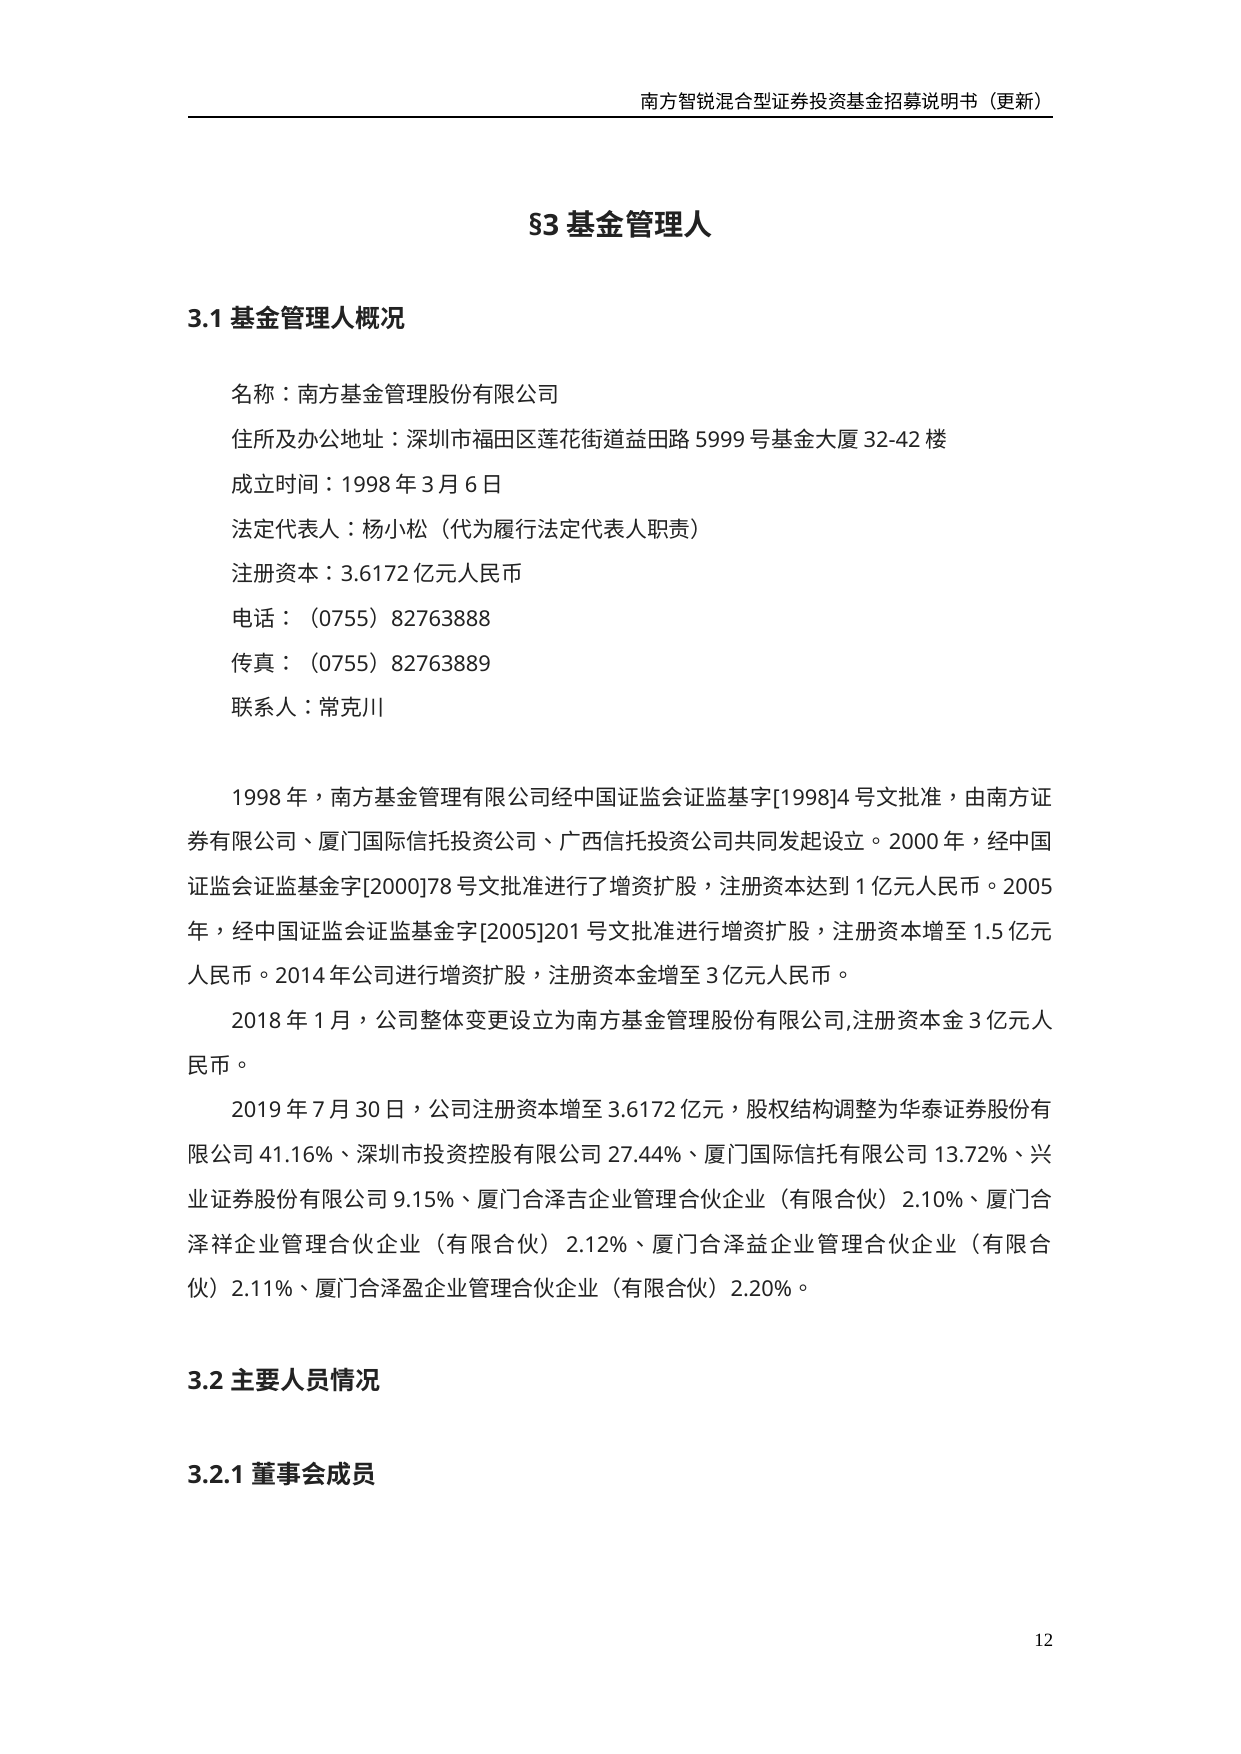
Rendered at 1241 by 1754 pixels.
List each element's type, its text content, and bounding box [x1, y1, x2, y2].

text 注册资本：3.6172亿元人民币 [187, 558, 1053, 588]
text 1998年，南方基金管理有限公司经中国证监会证监基字[1998]4号文批准，由南方证券有限公司、厦门国际信托投资公司、广西信托投资公司共同发起设立。2000年，经中国证监会证监基金字[2000]78号文批准进行了增资扩股，注册资本达到1亿元人民币。2005年，经中国证监会证监基金字[2005]201号文批准进行增资扩股，注册资本增至1.5亿元人民币。2014年公司进行增资扩股，注册资本金增至3亿元人民币。 [187, 782, 1053, 990]
text 电话：（0755）82763888 [187, 603, 1053, 633]
text 3.2.1 董事会成员 [187, 1441, 1053, 1506]
text 住所及办公地址：深圳市福田区莲花街道益田路5999号基金大厦32-42楼 [187, 424, 1053, 454]
text §3 基金管理人 [187, 191, 1053, 256]
text 传真：（0755）82763889 [187, 648, 1053, 677]
text 3.1 基金管理人概况 [187, 285, 1053, 350]
text 名称：南方基金管理股份有限公司 [187, 379, 1053, 409]
text 2019年7月30日，公司注册资本增至3.6172亿元，股权结构调整为华泰证券股份有限公司41.16%、深圳市投资控股有限公司27.44%、厦门国际信托有限公司13.72%、兴业证券股份有限公司9.15%、厦门合泽吉企业管理合伙企业（有限合伙）2.10%、厦门合泽祥企业管理合伙企业（有限合伙）2.12%、厦门合泽益企业管理合伙企业（有限合伙）2.11%、厦门合泽盈企业管理合伙企业（有限合伙）2.20%。 [187, 1094, 1053, 1303]
text 成立时间：1998年3月6日 [187, 469, 1053, 499]
text 联系人：常克川 [187, 692, 1053, 722]
text 法定代表人：杨小松（代为履行法定代表人职责） [187, 513, 1053, 543]
text 2018年1月，公司整体变更设立为南方基金管理股份有限公司,注册资本金3亿元人民币。 [187, 1005, 1053, 1079]
text 3.2 主要人员情况 [187, 1347, 1053, 1412]
